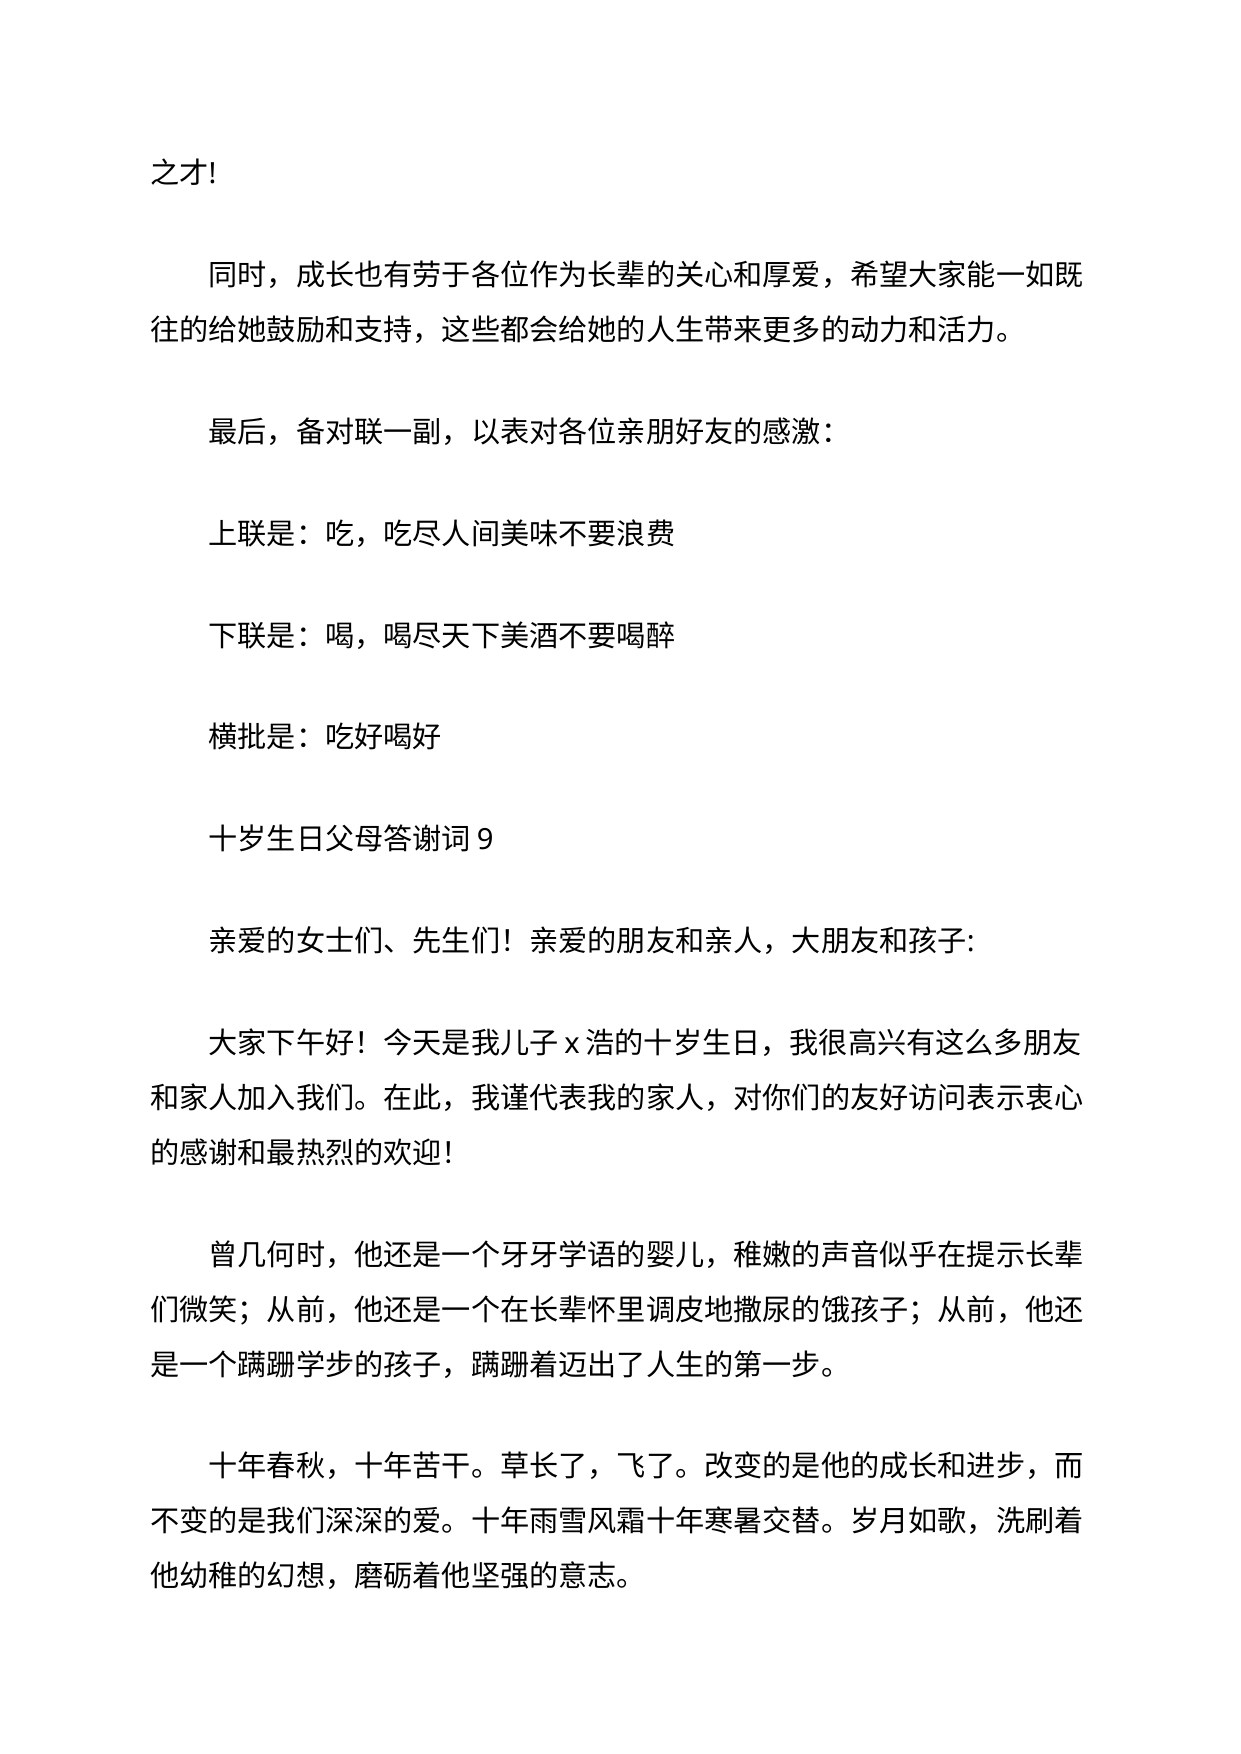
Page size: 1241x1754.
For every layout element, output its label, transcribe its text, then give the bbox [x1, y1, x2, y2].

text 十岁生日父母答谢词9 [150, 816, 1090, 858]
text 大家下午好！今天是我儿子x浩的十岁生日，我很高兴有这么多朋友和家人加入我们。在此，我谨代表我的家人，对你们的友好访问表示衷心的感谢和最热烈的欢迎！ [150, 1020, 1090, 1172]
text 横批是：吃好喝好 [150, 714, 1090, 756]
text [150, 150, 1090, 192]
text 下联是：喝，喝尽天下美酒不要喝醉 [150, 612, 1090, 654]
text 同时，成长也有劳于各位作为长辈的关心和厚爱，希望大家能一如既往的给她鼓励和支持，这些都会给她的人生带来更多的动力和活力。 [150, 252, 1090, 349]
text 亲爱的女士们、先生们！亲爱的朋友和亲人，大朋友和孩子: [150, 918, 1090, 960]
text 曾几何时，他还是一个牙牙学语的婴儿，稚嫩的声音似乎在提示长辈们微笑；从前，他还是一个在长辈怀里调皮地撒尿的饿孩子；从前，他还是一个蹒跚学步的孩子，蹒跚着迈出了人生的第一步。 [150, 1231, 1090, 1383]
text 十年春秋，十年苦干。草长了，飞了。改变的是他的成长和进步，而不变的是我们深深的爱。十年雨雪风霜十年寒暑交替。岁月如歌，洗刷着他幼稚的幻想，磨砺着他坚强的意志。 [150, 1443, 1090, 1595]
text 上联是：吃，吃尽人间美味不要浪费 [150, 510, 1090, 553]
text 最后，备对联一副，以表对各位亲朋好友的感激： [150, 409, 1090, 451]
